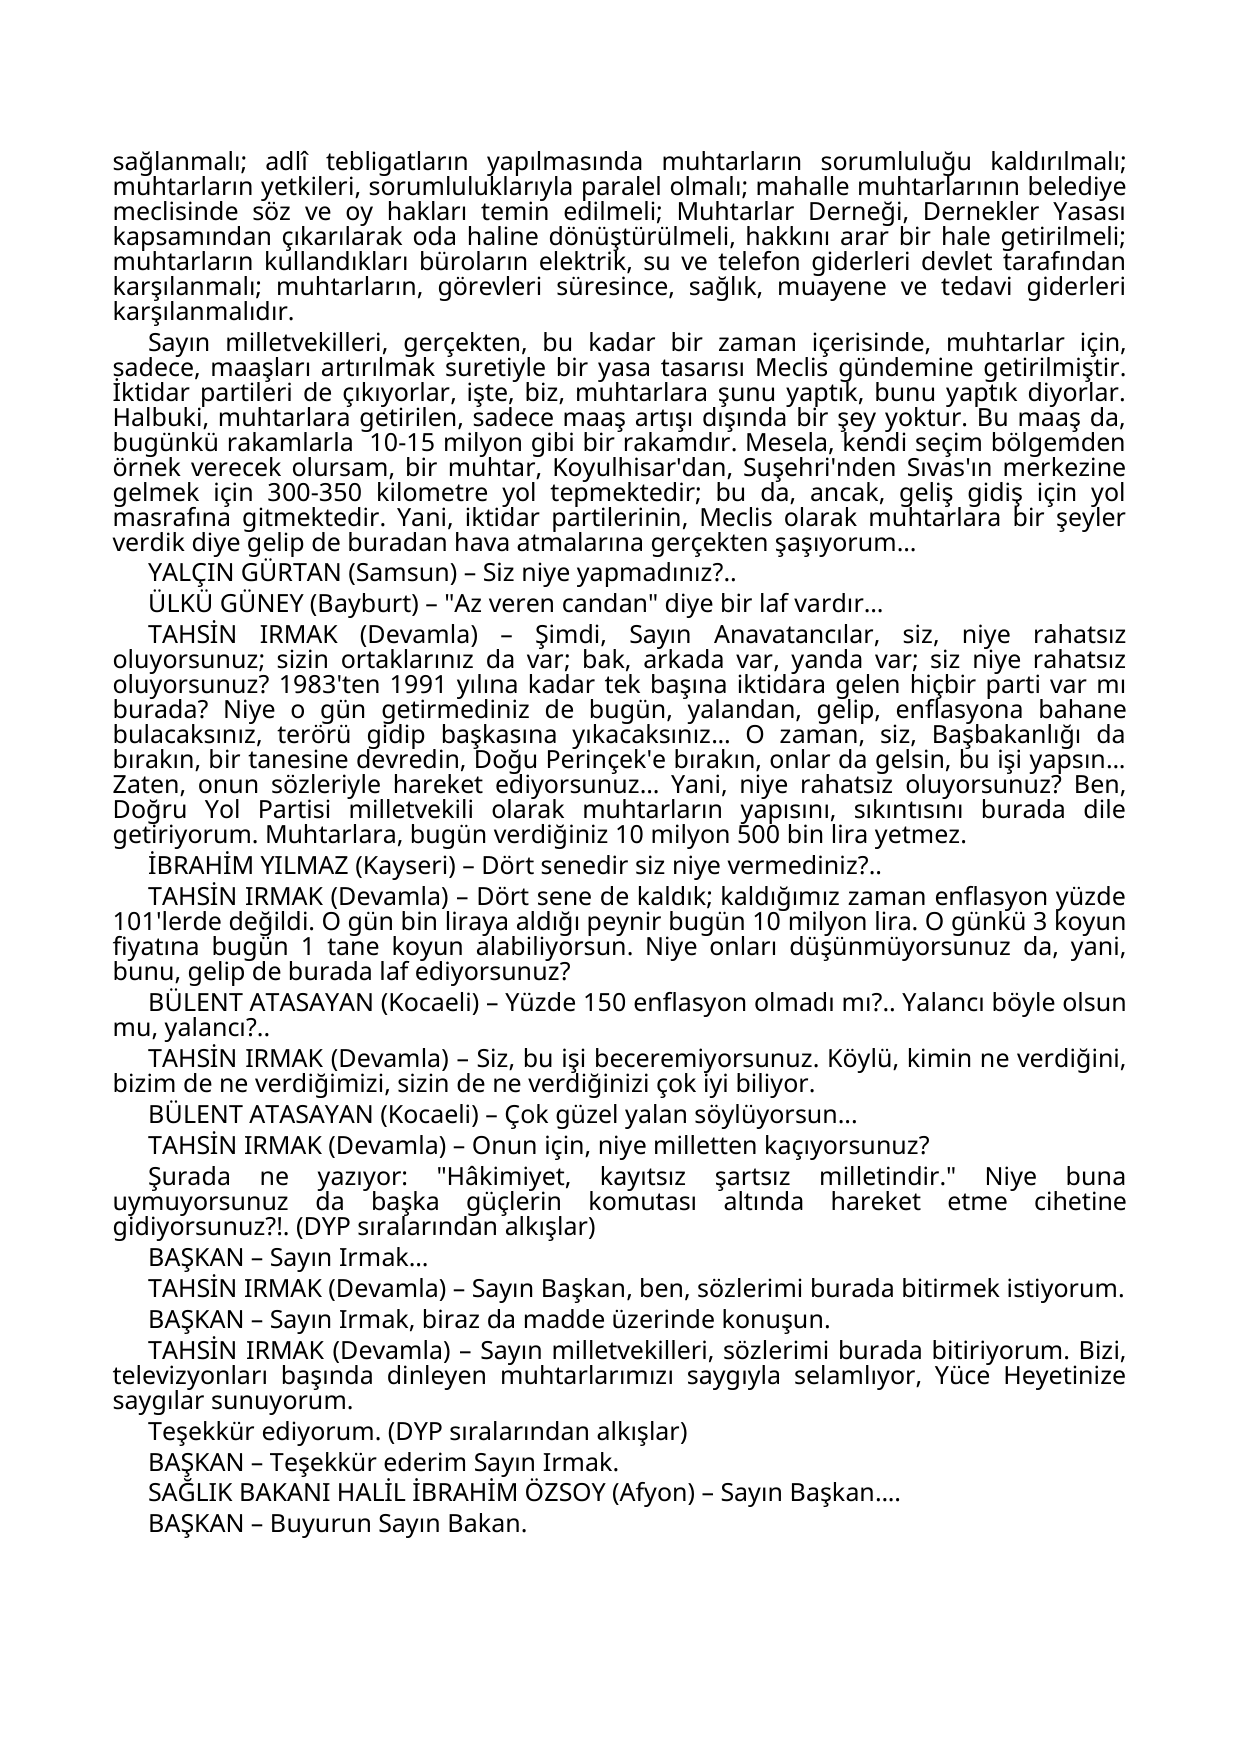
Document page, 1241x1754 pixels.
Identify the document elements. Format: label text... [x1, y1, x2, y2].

text SAĞLIK BAKANI HALİL İBRAHİM ÖZSOY (Afyon) – Sayın Başkan.... [112, 1482, 1128, 1507]
text TAHSİN IRMAK (Devamla) – Şimdi, Sayın Anavatancılar, siz, niye rahatsız oluyorsunuz; sizin ortaklarınız da var; bak, arkada var, yanda var; siz niye rahatsız oluyorsunuz? 1983'ten 1991 yılına kadar tek başına iktidara gelen hiçbir parti var mı burada? Niye o gün getirmediniz de bugün, yalandan, gelip, enflasyona bahane bulacaksınız, terörü gidip başkasına yıkacaksınız... O zaman, siz, Başbakanlığı da bırakın, bir tanesine devredin, Doğu Perinçek'e bırakın, onlar da gelsin, bu işi yapsın... Zaten, onun sözleriyle hareket ediyorsunuz... Yani, niye rahatsız oluyorsunuz? Ben, Doğru Yol Partisi milletvekili olarak muhtarların yapısını, sıkıntısını burada dile getiriyorum. Muhtarlara, bugün verdiğiniz 10 milyon 500 bin lira yetmez. [112, 624, 1128, 849]
text TAHSİN IRMAK (Devamla) – Sayın milletvekilleri, sözlerimi burada bitiriyorum. Bizi, televizyonları başında dinleyen muhtarlarımızı saygıyla selamlıyor, Yüce Heyetinize saygılar sunuyorum. [112, 1339, 1128, 1414]
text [112, 150, 1128, 325]
text TAHSİN IRMAK (Devamla) – Siz, bu işi beceremiyorsunuz. Köylü, kimin ne verdiğini, bizim de ne verdiğimizi, sizin de ne verdiğinizi çok iyi biliyor. [112, 1047, 1128, 1097]
text Şurada ne yazıyor: "Hâkimiyet, kayıtsız şartsız milletindir." Niye buna uymuyorsunuz da başka güçlerin komutası altında hareket etme cihetine gidiyorsunuz?!. (DYP sıralarından alkışlar) [112, 1165, 1128, 1240]
text ÜLKÜ GÜNEY (Bayburt) – "Az veren candan" diye bir laf vardır... [112, 593, 1128, 618]
text BAŞKAN – Sayın Irmak, biraz da madde üzerinde konuşun. [112, 1308, 1128, 1333]
text BAŞKAN – Buyurun Sayın Bakan. [112, 1513, 1128, 1538]
text TAHSİN IRMAK (Devamla) – Sayın Başkan, ben, sözlerimi burada bitirmek istiyorum. [112, 1277, 1128, 1302]
text Sayın milletvekilleri, gerçekten, bu kadar bir zaman içerisinde, muhtarlar için, sadece, maaşları artırılmak suretiyle bir yasa tasarısı Meclis gündemine getirilmiştir. İktidar partileri de çıkıyorlar, işte, biz, muhtarlara şunu yaptık, bunu yaptık diyorlar. Halbuki, muhtarlara getirilen, sadece maaş artışı dışında bir şey yoktur. Bu maaş da, bugünkü rakamlarla 10-15 milyon gibi bir rakamdır. Mesela, kendi seçim bölgemden örnek verecek olursam, bir muhtar, Koyulhisar'dan, Suşehri'nden Sıvas'ın merkezine gelmek için 300-350 kilometre yol tepmektedir; bu da, ancak, geliş gidiş için yol masrafına gitmektedir. Yani, iktidar partilerinin, Meclis olarak muhtarlara bir şeyler verdik diye gelip de buradan hava atmalarına gerçekten şaşıyorum... [112, 331, 1128, 556]
text BÜLENT ATASAYAN (Kocaeli) – Yüzde 150 enflasyon olmadı mı?.. Yalancı böyle olsun mu, yalancı?.. [112, 992, 1128, 1042]
text YALÇIN GÜRTAN (Samsun) – Siz niye yapmadınız?.. [112, 562, 1128, 587]
text İBRAHİM YILMAZ (Kayseri) – Dört senedir siz niye vermediniz?.. [112, 855, 1128, 880]
text TAHSİN IRMAK (Devamla) – Dört sene de kaldık; kaldığımız zaman enflasyon yüzde 101'lerde değildi. O gün bin liraya aldığı peynir bugün 10 milyon lira. O günkü 3 koyun fiyatına bugün 1 tane koyun alabiliyorsun. Niye onları düşünmüyorsunuz da, yani, bunu, gelip de burada laf ediyorsunuz? [112, 886, 1128, 986]
text TAHSİN IRMAK (Devamla) – Onun için, niye milletten kaçıyorsunuz? [112, 1134, 1128, 1159]
text Teşekkür ediyorum. (DYP sıralarından alkışlar) [112, 1420, 1128, 1445]
text BÜLENT ATASAYAN (Kocaeli) – Çok güzel yalan söylüyorsun... [112, 1103, 1128, 1128]
text BAŞKAN – Sayın Irmak... [112, 1246, 1128, 1271]
text BAŞKAN – Teşekkür ederim Sayın Irmak. [112, 1451, 1128, 1476]
